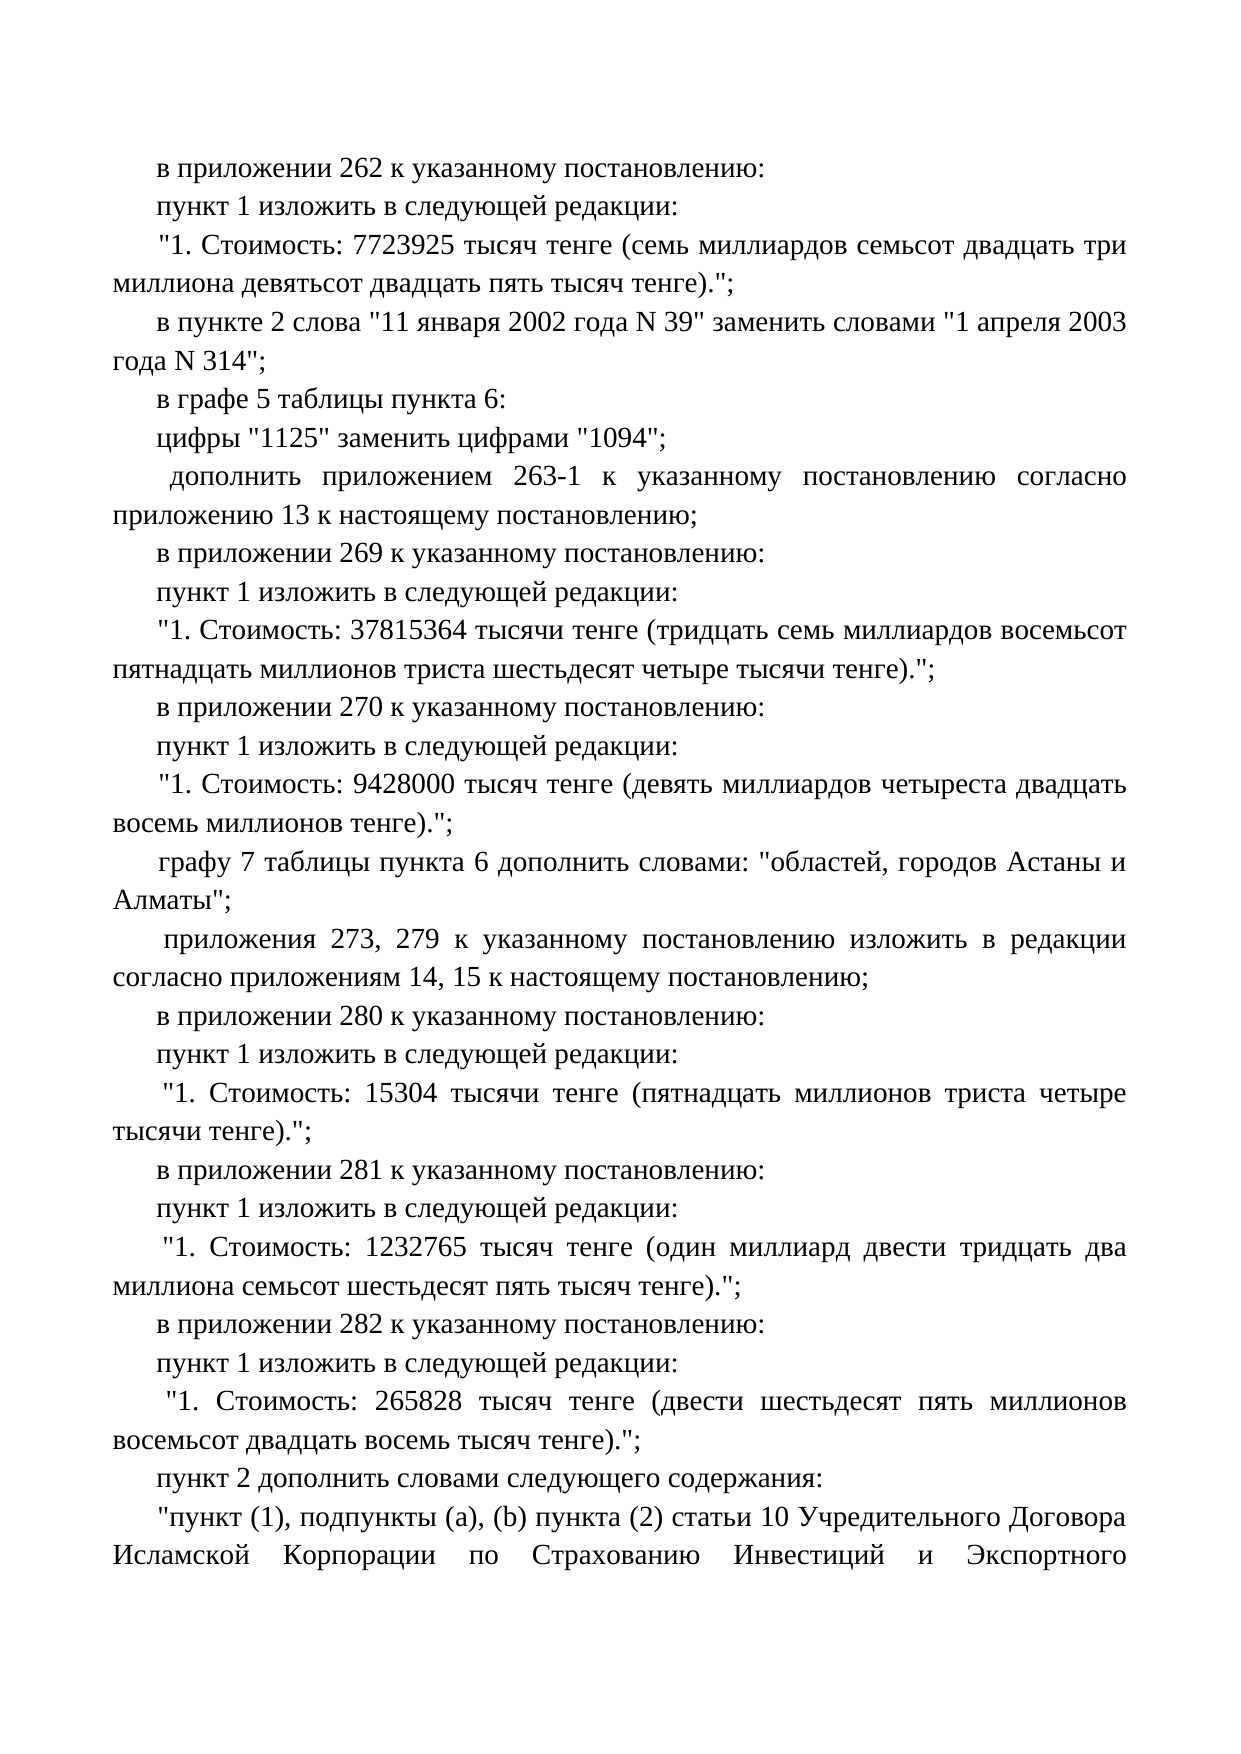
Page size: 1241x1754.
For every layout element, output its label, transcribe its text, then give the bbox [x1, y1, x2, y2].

text "1. Стоимость: 7723925 тысяч тенге (семь миллиардов семьсот двадцать три миллиона девятьсот двадцать пять тысяч тенге)."; [112, 227, 1128, 299]
text в приложении 281 к указанному постановлению: [112, 1152, 1128, 1186]
text пункт 1 изложить в следующей редакции: [112, 574, 1128, 607]
text в приложении 269 к указанному постановлению: [112, 535, 1128, 569]
text в графе 5 таблицы пункта 6: [112, 381, 1128, 415]
text пункт 1 изложить в следующей редакции: [112, 1345, 1128, 1378]
text в приложении 262 к указанному постановлению: [112, 150, 1128, 183]
text "1. Стоимость: 265828 тысяч тенге (двести шестьдесят пять миллионов восемьсот двадцать восемь тысяч тенге)."; [112, 1383, 1128, 1455]
text графу 7 таблицы пункта 6 дополнить словами: "областей, городов Астаны и Алматы"; [112, 844, 1128, 916]
text пункт 1 изложить в следующей редакции: [112, 188, 1128, 222]
text приложения 273, 279 к указанному постановлению изложить в редакции согласно приложениям 14, 15 к настоящему постановлению; [112, 921, 1128, 993]
text цифры "1125" заменить цифрами "1094"; [112, 420, 1128, 453]
text в приложении 280 к указанному постановлению: [112, 998, 1128, 1031]
text дополнить приложением 263-1 к указанному постановлению согласно приложению 13 к настоящему постановлению; [112, 458, 1128, 530]
text в приложении 270 к указанному постановлению: [112, 689, 1128, 723]
text пункт 2 дополнить словами следующего содержания: [112, 1460, 1128, 1494]
text пункт 1 изложить в следующей редакции: [112, 728, 1128, 762]
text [112, 1499, 1128, 1571]
text в приложении 282 к указанному постановлению: [112, 1306, 1128, 1340]
text "1. Стоимость: 9428000 тысяч тенге (девять миллиардов четыреста двадцать восемь миллионов тенге)."; [112, 767, 1128, 839]
text "1. Стоимость: 37815364 тысячи тенге (тридцать семь миллиардов восемьсот пятнадцать миллионов триста шестьдесят четыре тысячи тенге)."; [112, 612, 1128, 684]
text в пункте 2 слова "11 января 2002 года N 39" заменить словами "1 апреля 2003 года N 314"; [112, 304, 1128, 376]
text пункт 1 изложить в следующей редакции: [112, 1191, 1128, 1224]
text "1. Стоимость: 15304 тысячи тенге (пятнадцать миллионов триста четыре тысячи тенге)."; [112, 1075, 1128, 1147]
text пункт 1 изложить в следующей редакции: [112, 1036, 1128, 1070]
text "1. Стоимость: 1232765 тысяч тенге (один миллиард двести тридцать два миллиона семьсот шестьдесят пять тысяч тенге)."; [112, 1229, 1128, 1301]
